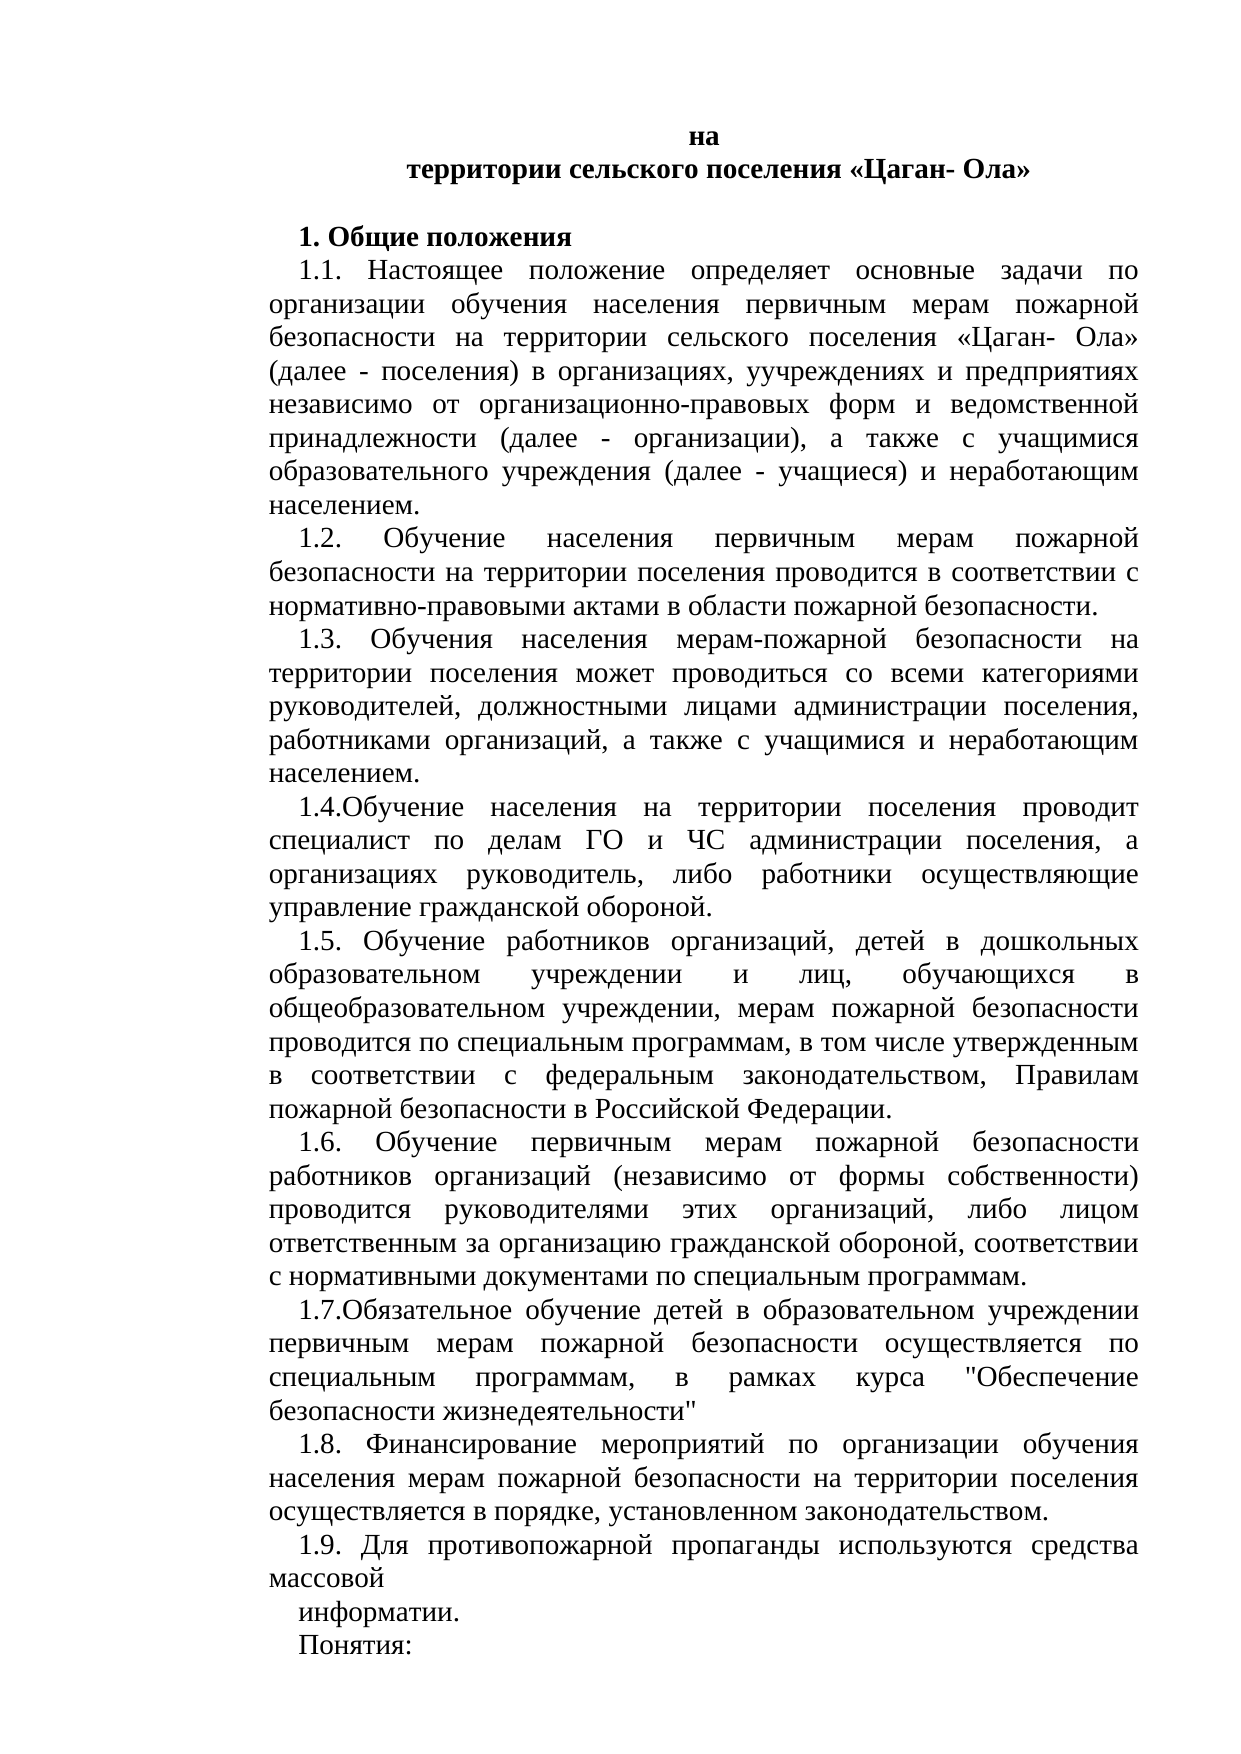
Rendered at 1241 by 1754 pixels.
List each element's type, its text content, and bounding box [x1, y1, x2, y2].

text 1.1. Настоящее положение определяет основные задачи по организации обучения населения первичным мерам пожарной безопасности на территории сельского поселения «Цаган- Ола» (далее - поселения) в организациях, уучреждениях и предприятиях независимо от организационно-правовых форм и ведомственной принадлежности (далее - организации), а также с учащимися образовательного учреждения (далее - учащиеся) и неработающим населением. [268, 252, 1139, 521]
text 1.7.Обязательное обучение детей в образовательном учреждении первичным мерам пожарной безопасности осуществляется по специальным программам, в рамках курса "Обеспечение безопасности жизнедеятельности" [268, 1292, 1139, 1426]
text 1.6. Обучение первичным мерам пожарной безопасности работников организаций (независимо от формы собственности) проводится руководителями этих организаций, либо лицом ответственным за организацию гражданской обороной, соответствии с нормативными документами по специальным программам. [268, 1124, 1139, 1292]
text Понятия: [268, 1627, 1139, 1661]
text 1.4.Обучение населения на территории поселения проводит специалист по делам ГО и ЧС администрации поселения, а организациях руководитель, либо работники осуществляющие управление гражданской обороной. [268, 789, 1139, 923]
text 1.3. Обучения населения мерам-пожарной безопасности на территории поселения может проводиться со всеми категориями руководителей, должностными лицами администрации поселения, работниками организаций, а также с учащимися и неработающим населением. [268, 621, 1139, 789]
text территории сельского поселения «Цаган- Ола» [268, 152, 1139, 185]
text 1.8. Финансирование мероприятий по организации обучения населения мерам пожарной безопасности на территории поселения осуществляется в порядке, установленном законодательством. [268, 1426, 1139, 1527]
text 1.5. Обучение работников организаций, детей в дошкольных образовательном учреждении и лиц, обучающихся в общеобразовательном учреждении, мерам пожарной безопасности проводится по специальным программам, в том числе утвержденным в соответствии с федеральным законодательством, Правилам пожарной безопасности в Российской Федерации. [268, 923, 1139, 1124]
text 1. Общие положения [268, 219, 1139, 252]
text 1.2. Обучение населения первичным мерам пожарной безопасности на территории поселения проводится в соответствии с нормативно-правовыми актами в области пожарной безопасности. [268, 521, 1139, 621]
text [268, 118, 1139, 152]
text информатии. [268, 1594, 1139, 1627]
text 1.9. Для противопожарной пропаганды используются средства массовой [268, 1527, 1139, 1594]
